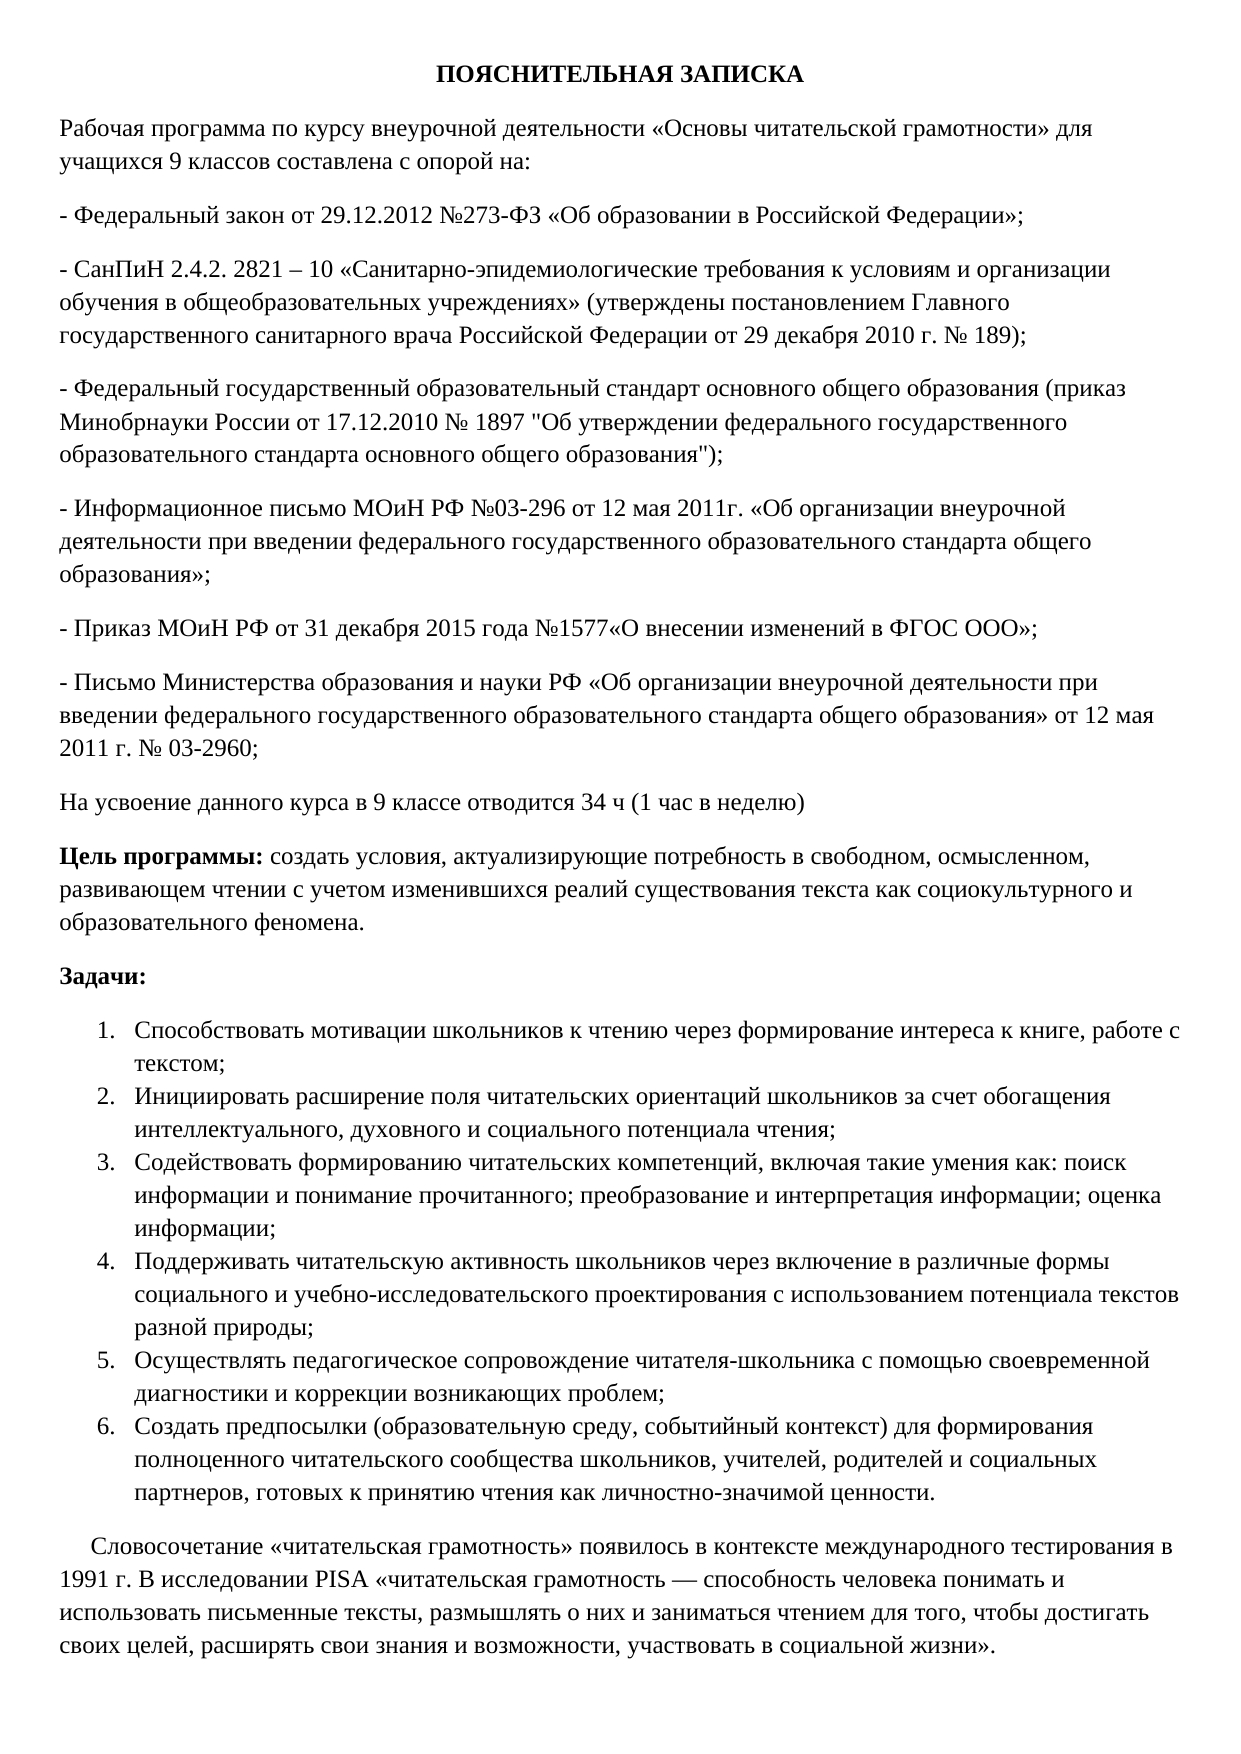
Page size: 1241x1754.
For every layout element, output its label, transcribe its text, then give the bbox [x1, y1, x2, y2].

text - СанПиН 2.4.2. 2821 – 10 «Санитарно-эпидемиологические требования к условиям и организации обучения в общеобразовательных учреждениях» (утверждены постановлением Главного государственного санитарного врача Российской Федерации от 29 декабря 2010 г. № 189); [59, 254, 1181, 348]
list Создать предпосылки (образовательную среду, событийный контекст) для формирования полноценного читательского сообщества школьников, учителей, родителей и социальных партнеров, готовых к принятию чтения как личностно-значимой ценности. [97, 1411, 1181, 1506]
text Цель программы: создать условия, актуализирующие потребность в свободном, осмысленном, развивающем чтении с учетом изменившихся реалий существования текста как социокультурного и образовательного феномена. [59, 841, 1181, 936]
text На усвоение данного курса в 9 классе отводится 34 ч (1 час в неделю) [59, 787, 1181, 816]
text - Федеральный государственный образовательный стандарт основного общего образования (приказ Минобрнауки России от 17.12.2010 № 1897 "Об утверждении федерального государственного образовательного стандарта основного общего образования"); [59, 373, 1181, 468]
text Задачи: [59, 961, 1181, 989]
text - Письмо Министерства образования и науки РФ «Об организации внеурочной деятельности при введении федерального государственного образовательного стандарта общего образования» от 12 мая 2011 г. № 03-2960; [59, 667, 1181, 762]
list Способствовать мотивации школьников к чтению через формирование интереса к книге, работе с текстом; [97, 1015, 1181, 1076]
text Рабочая программа по курсу внеурочной деятельности «Основы читательской грамотности» для учащихся 9 классов составлена с опорой на: [59, 113, 1181, 175]
list Осуществлять педагогическое сопровождение читателя-школьника с помощью своевременной диагностики и коррекции возникающих проблем; [97, 1345, 1181, 1407]
text - Федеральный закон от 29.12.2012 №273-ФЗ «Об образовании в Российской Федерации»; [59, 200, 1181, 228]
text ПОЯСНИТЕЛЬНАЯ ЗАПИСКА [59, 59, 1181, 88]
text - Информационное письмо МОиН РФ №03-296 от 12 мая 2011г. «Об организации внеурочной деятельности при введении федерального государственного образовательного стандарта общего образования»; [59, 493, 1181, 588]
list Инициировать расширение поля читательских ориентаций школьников за счет обогащения интеллектуального, духовного и социального потенциала чтения; [97, 1081, 1181, 1142]
list Содействовать формированию читательских компетенций, включая такие умения как: поиск информации и понимание прочитанного; преобразование и интерпретация информации; оценка информации; [97, 1147, 1181, 1242]
text - Приказ МОиН РФ от 31 декабря 2015 года №1577«О внесении изменений в ФГОС ООО»; [59, 613, 1181, 642]
text Словосочетание «читательская грамотность» появилось в контексте международного тестирования в 1991 г. В исследовании PISA «читательская грамотность — способность человека понимать и использовать письменные тексты, размышлять о них и заниматься чтением для того, чтобы достигать своих целей, расширять свои знания и возможности, участвовать в социальной жизни». [59, 1531, 1181, 1659]
list Поддерживать читательскую активность школьников через включение в различные формы социального и учебно-исследовательского проектирования с использованием потенциала текстов разной природы; [97, 1246, 1181, 1341]
